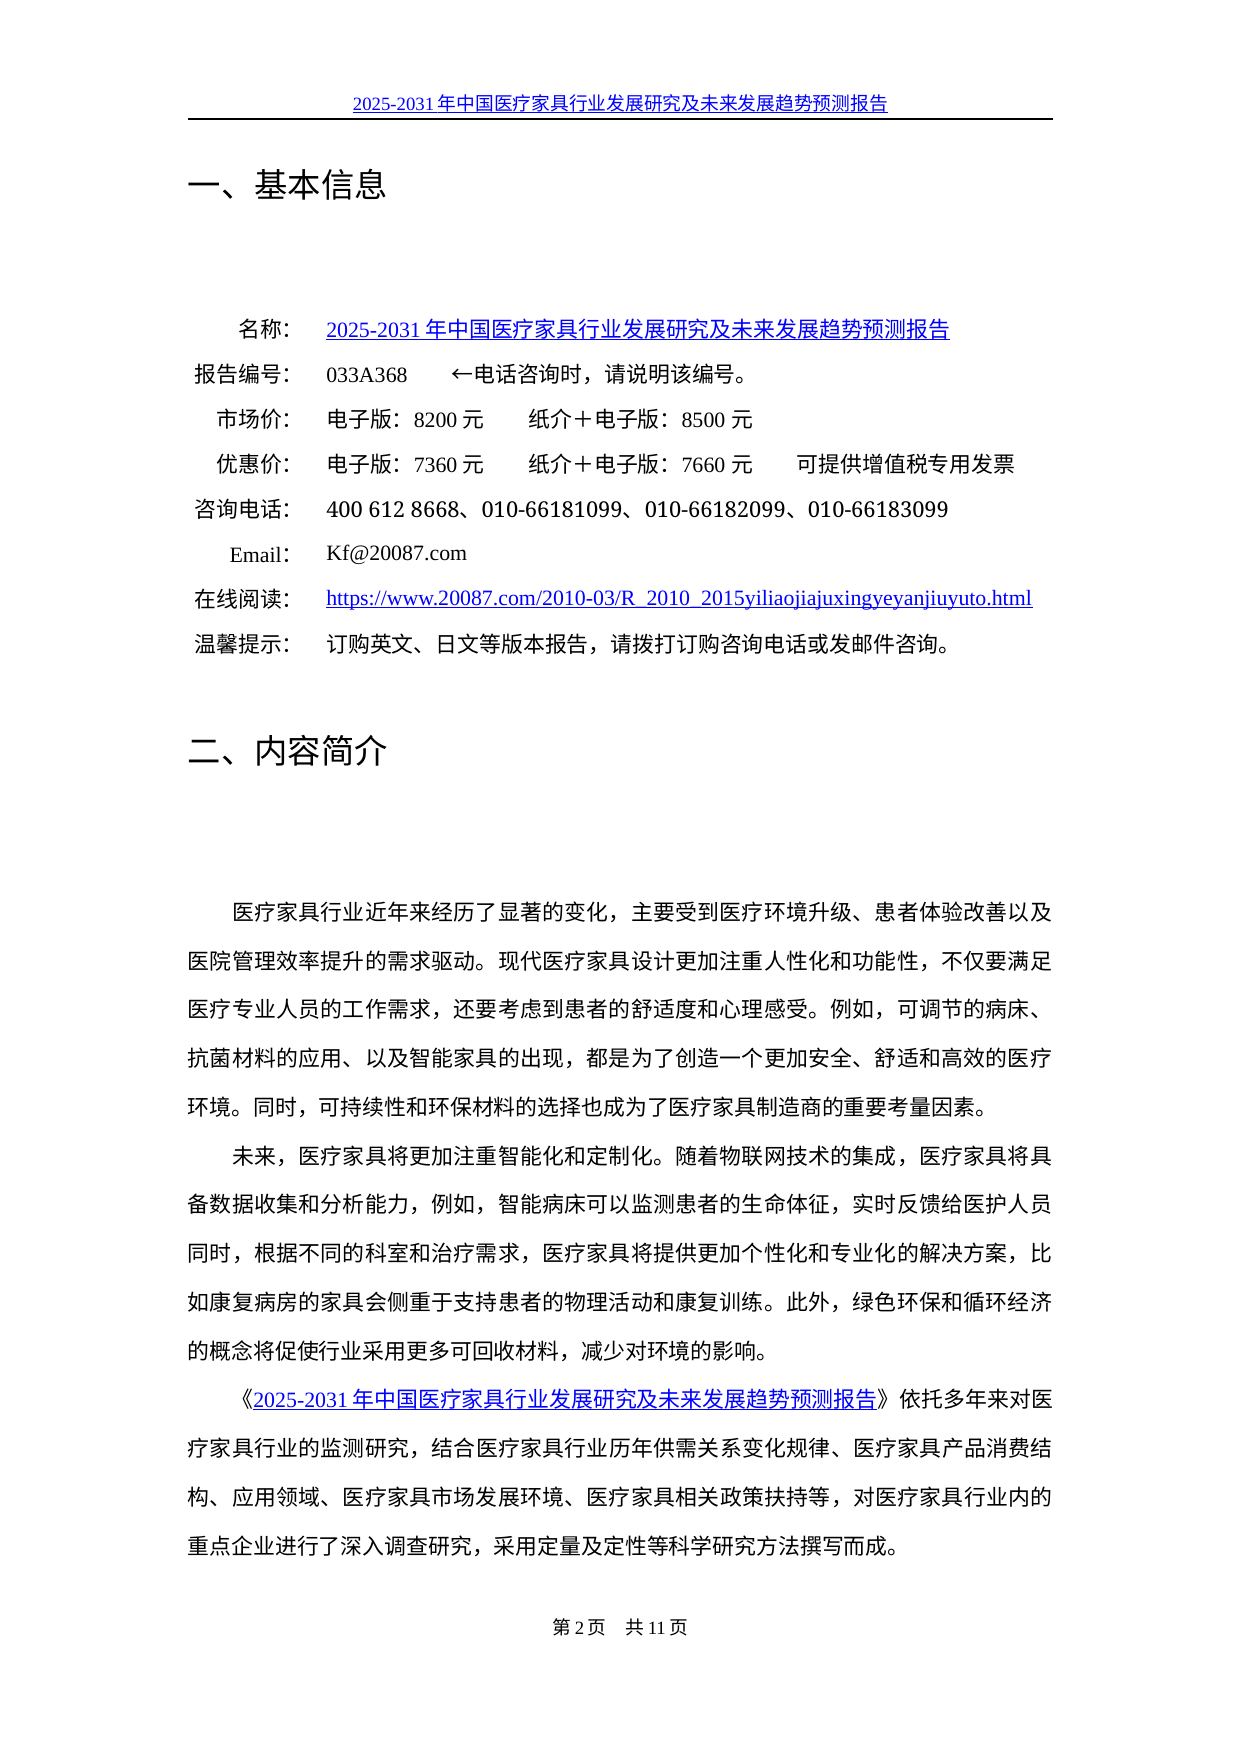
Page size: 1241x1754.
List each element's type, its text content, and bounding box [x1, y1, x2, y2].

table_header 名称： [167, 312, 315, 357]
table_cell 400 612 8668、010-66181099、010-66182099、010-66183099 [315, 492, 1073, 537]
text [187, 894, 1053, 1561]
title 一、基本信息 [187, 150, 1053, 215]
table_cell [315, 582, 1073, 627]
table_cell 033A368 ←电话咨询时，请说明该编号。 [315, 357, 1073, 402]
table_header 2025-2031年中国医疗家具行业发展研究及未来发展趋势预测报告 [315, 312, 1073, 357]
table_cell 在线阅读： [167, 582, 315, 627]
table_cell 报告编号： [167, 357, 315, 402]
table_cell 温馨提示： [167, 627, 315, 672]
table_cell 市场价： [167, 402, 315, 447]
table_cell 订购英文、日文等版本报告，请拨打订购咨询电话或发邮件咨询。 [315, 627, 1073, 672]
table_cell Kf@20087.com [315, 537, 1073, 582]
table_cell 电子版：7360 元 纸介＋电子版：7660 元 可提供增值税专用发票 [315, 447, 1073, 492]
title 二、内容简介 [187, 717, 1053, 782]
table_cell 优惠价： [167, 447, 315, 492]
table_cell Email： [167, 537, 315, 582]
table_cell 咨询电话： [167, 492, 315, 537]
table_cell 电子版：8200 元 纸介＋电子版：8500 元 [315, 402, 1073, 447]
